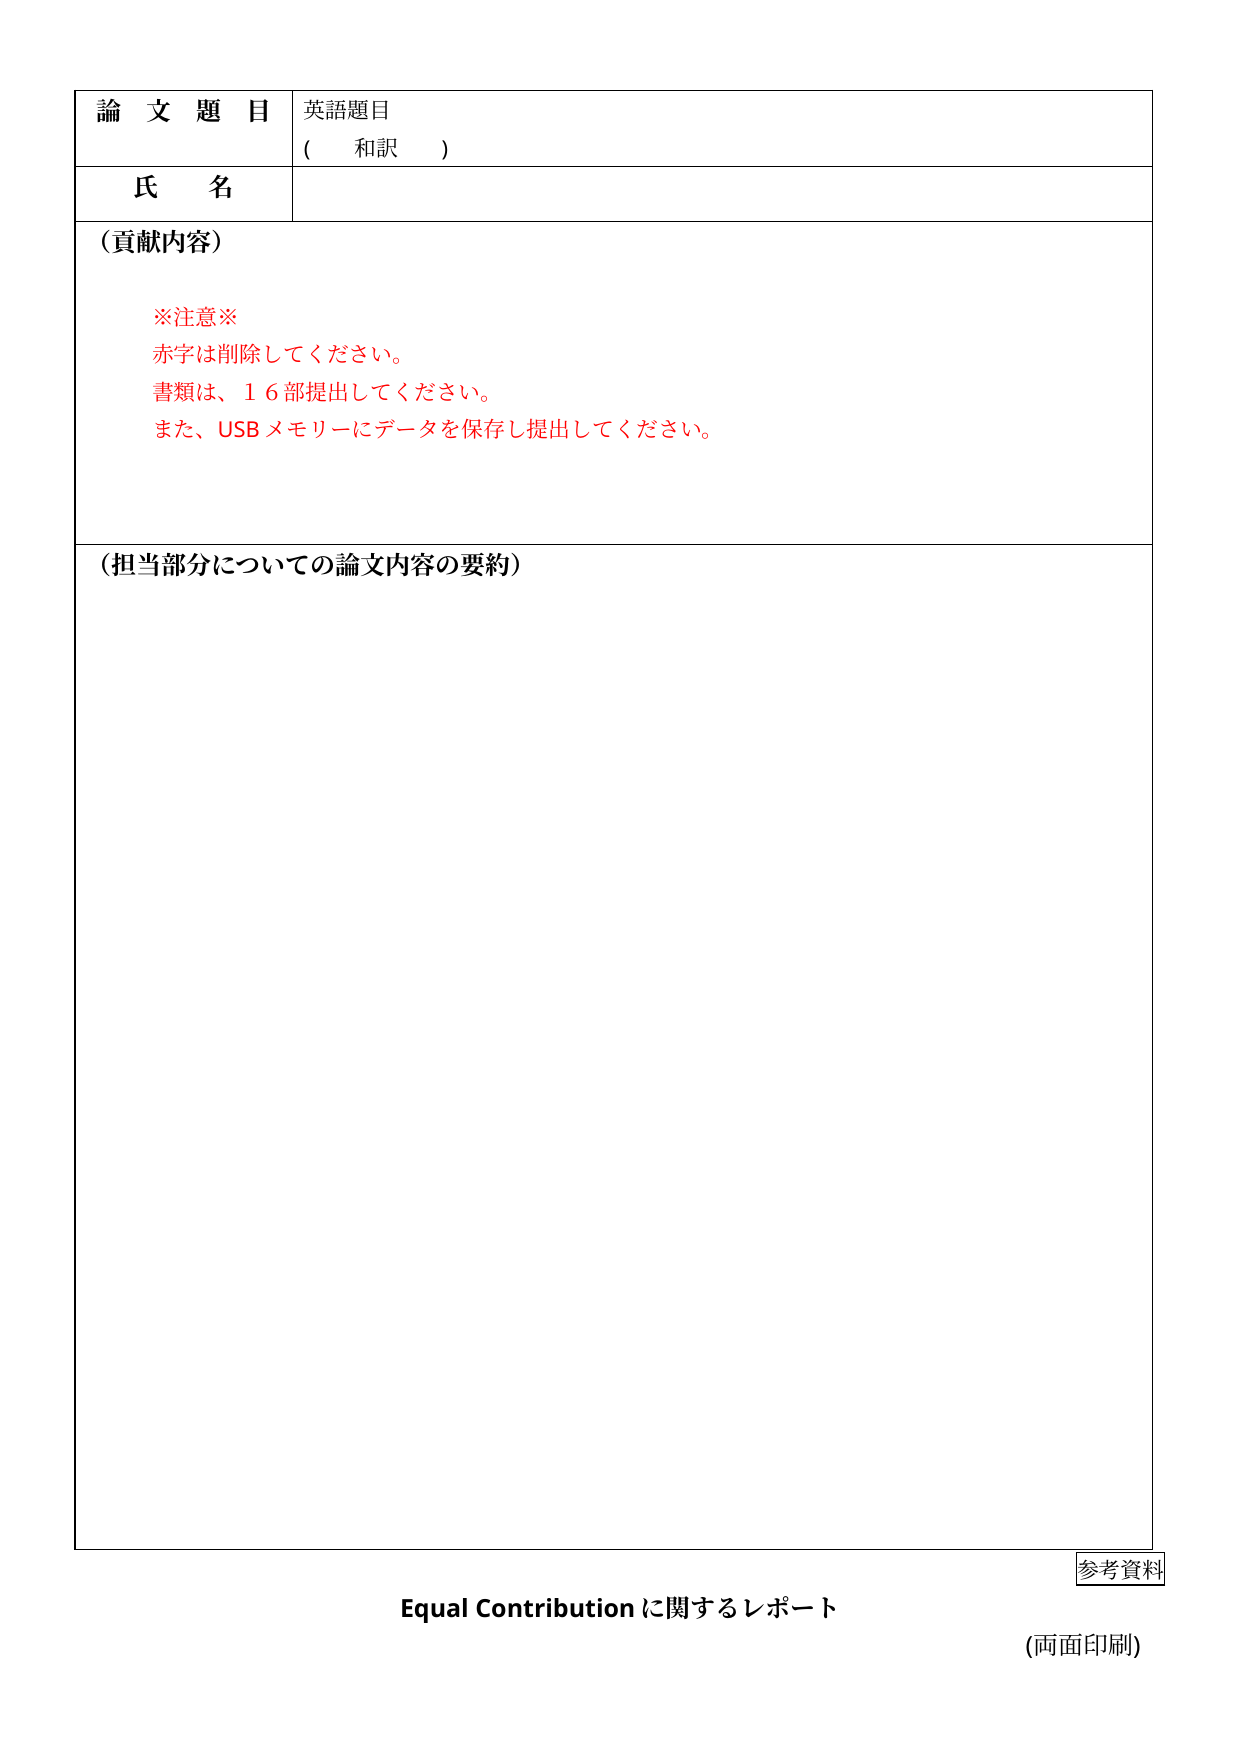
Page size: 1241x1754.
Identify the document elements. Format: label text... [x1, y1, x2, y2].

table_cell （貢献内容） ※注意※ 赤字は削除してください。 書類は、１６部提出してください。 また、USBメモリーにデータを保存し提出してください。 [76, 222, 1152, 544]
text (両面印刷) [75, 1625, 1140, 1662]
text 参考資料 [75, 1550, 1165, 1587]
table_header 英語題目 ( 和訳 ) [293, 91, 1152, 166]
text Equal Contributionに関するレポート [75, 1587, 1165, 1625]
table_cell 氏 名 [76, 167, 292, 221]
table_cell [293, 167, 1152, 221]
table_cell （担当部分についての論文内容の要約） [76, 545, 1152, 1549]
table_header 論 文 題 目 [76, 91, 292, 166]
